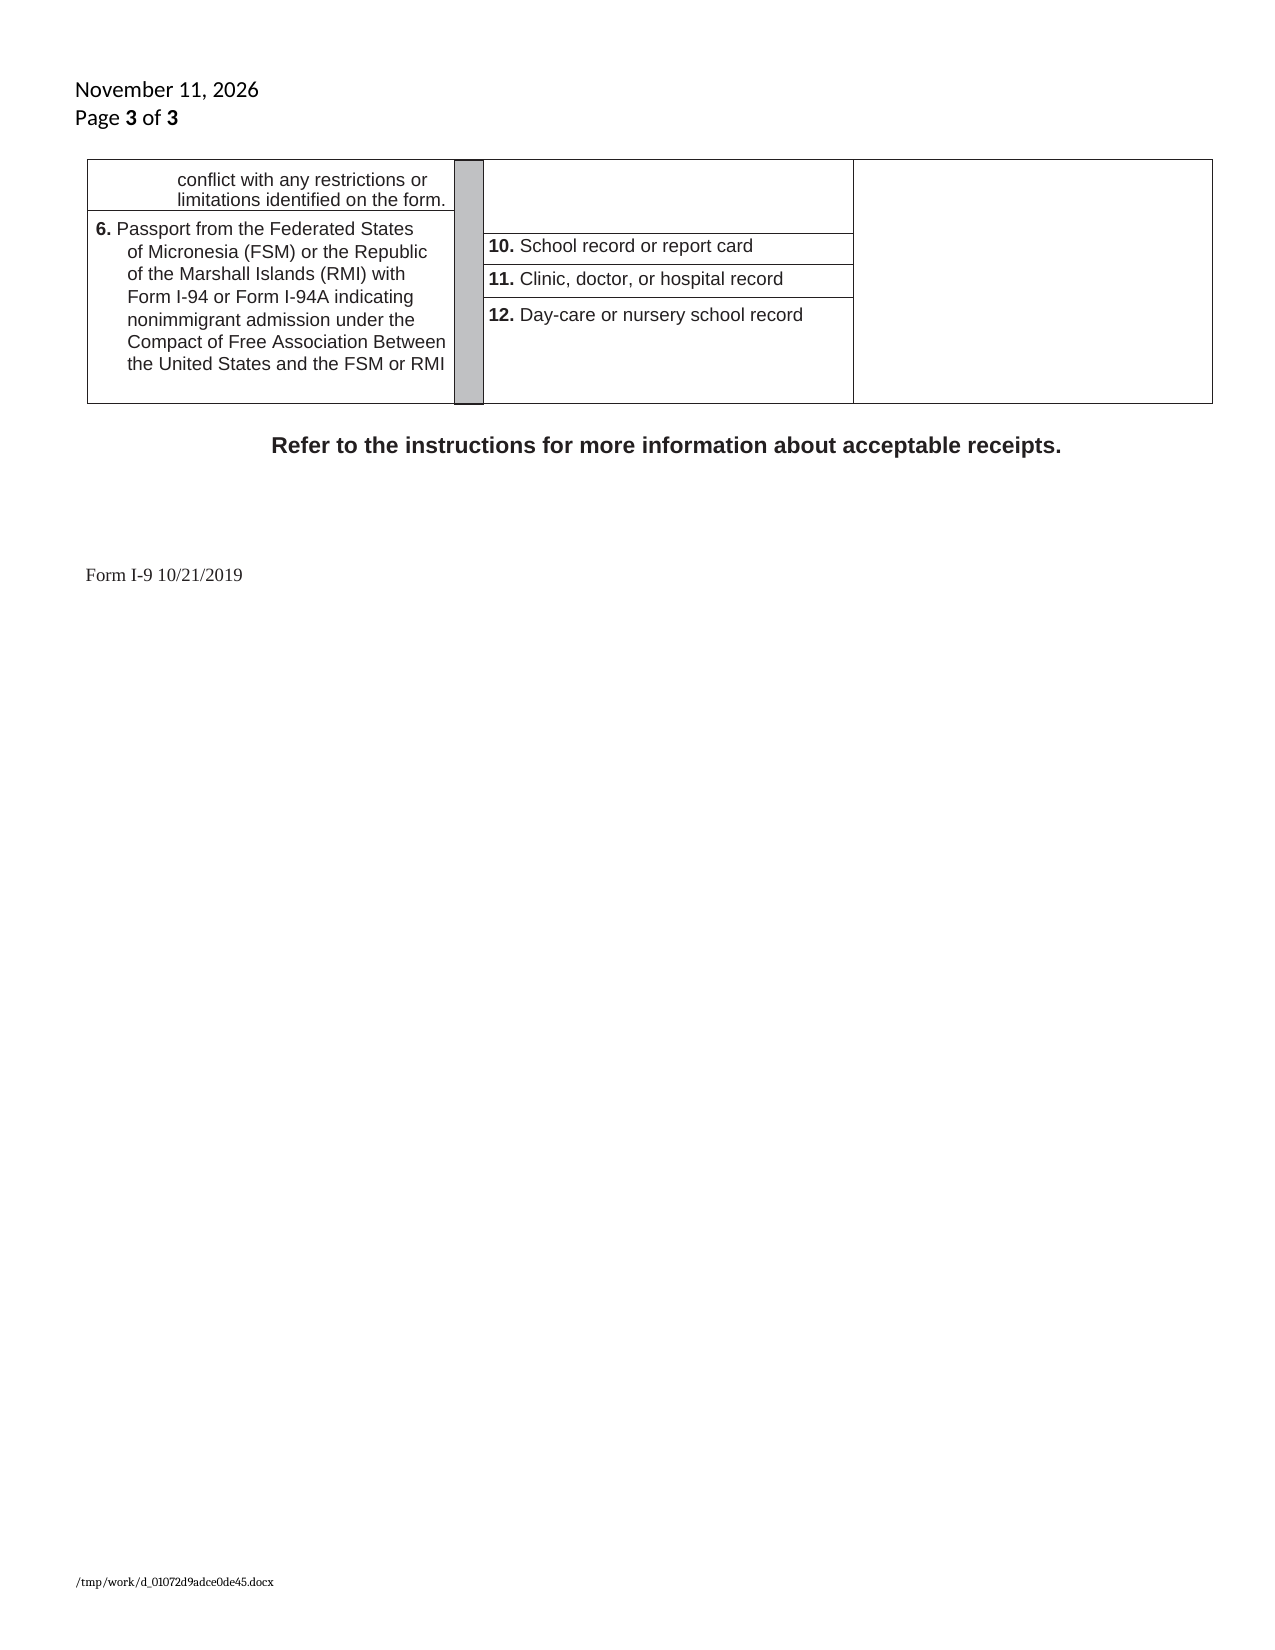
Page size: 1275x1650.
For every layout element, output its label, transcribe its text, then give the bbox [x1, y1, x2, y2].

text Form I-9 10/21/2019 [85, 564, 1200, 586]
table_cell 10. School record or report card [484, 234, 853, 264]
table_cell 12. Day-care or nursery school record [484, 298, 853, 403]
table_cell 11. Clinic, doctor, or hospital record [484, 265, 853, 297]
text Refer to the instructions for more information about acceptable receipts. [271, 432, 1200, 459]
table_cell 6. Passport from the Federated States of Micronesia (FSM) or the Republic of the Marshall Islands (RMI) with Form I-94 or Form I-94A indicating nonimmigrant admission under the Compact of Free Association Between the United States and the FSM or RMI [88, 211, 454, 403]
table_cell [484, 160, 853, 232]
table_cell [854, 160, 1212, 403]
